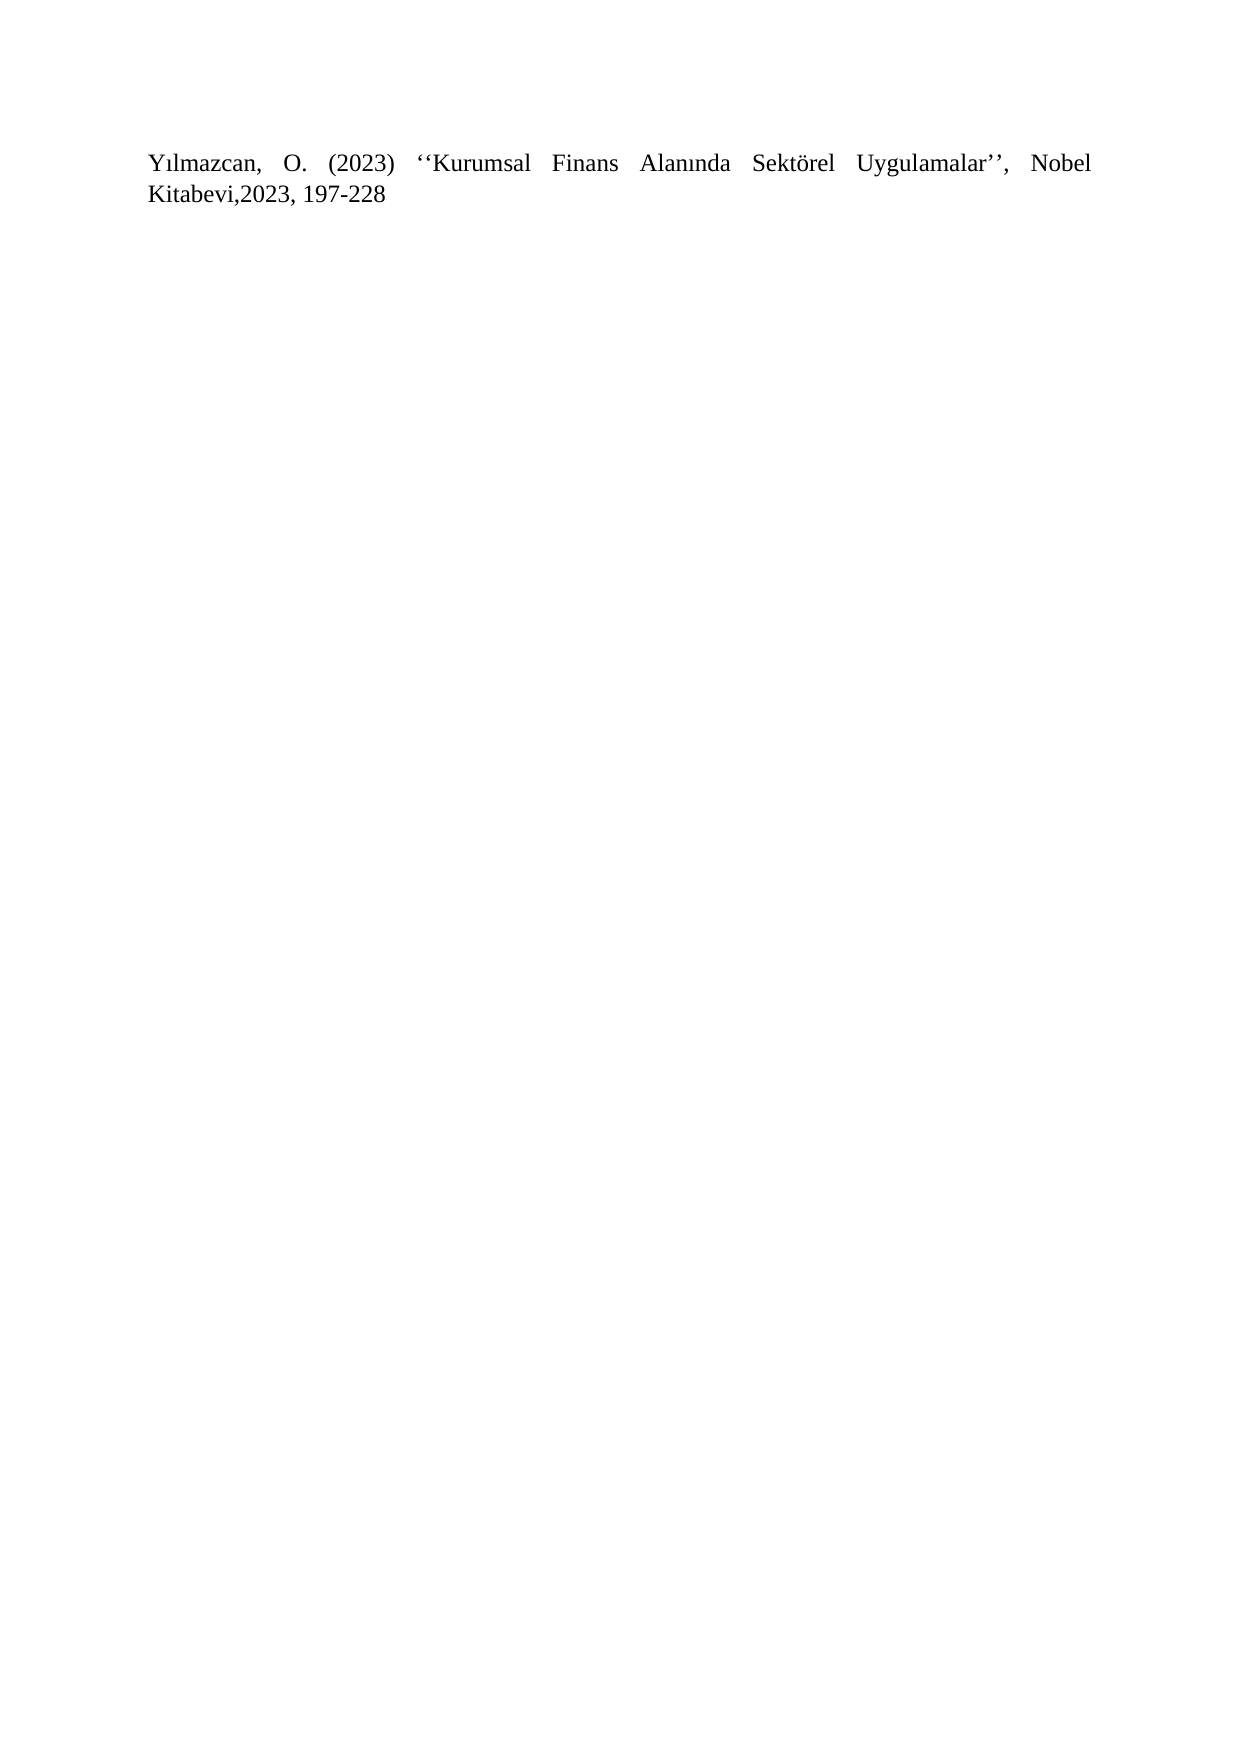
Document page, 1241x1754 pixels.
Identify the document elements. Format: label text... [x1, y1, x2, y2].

text Yılmazcan, O. (2023) ‘‘Kurumsal Finans Alanında Sektörel Uygulamalar’’, Nobel Kitabevi,2023, 197-228 [148, 148, 1093, 207]
